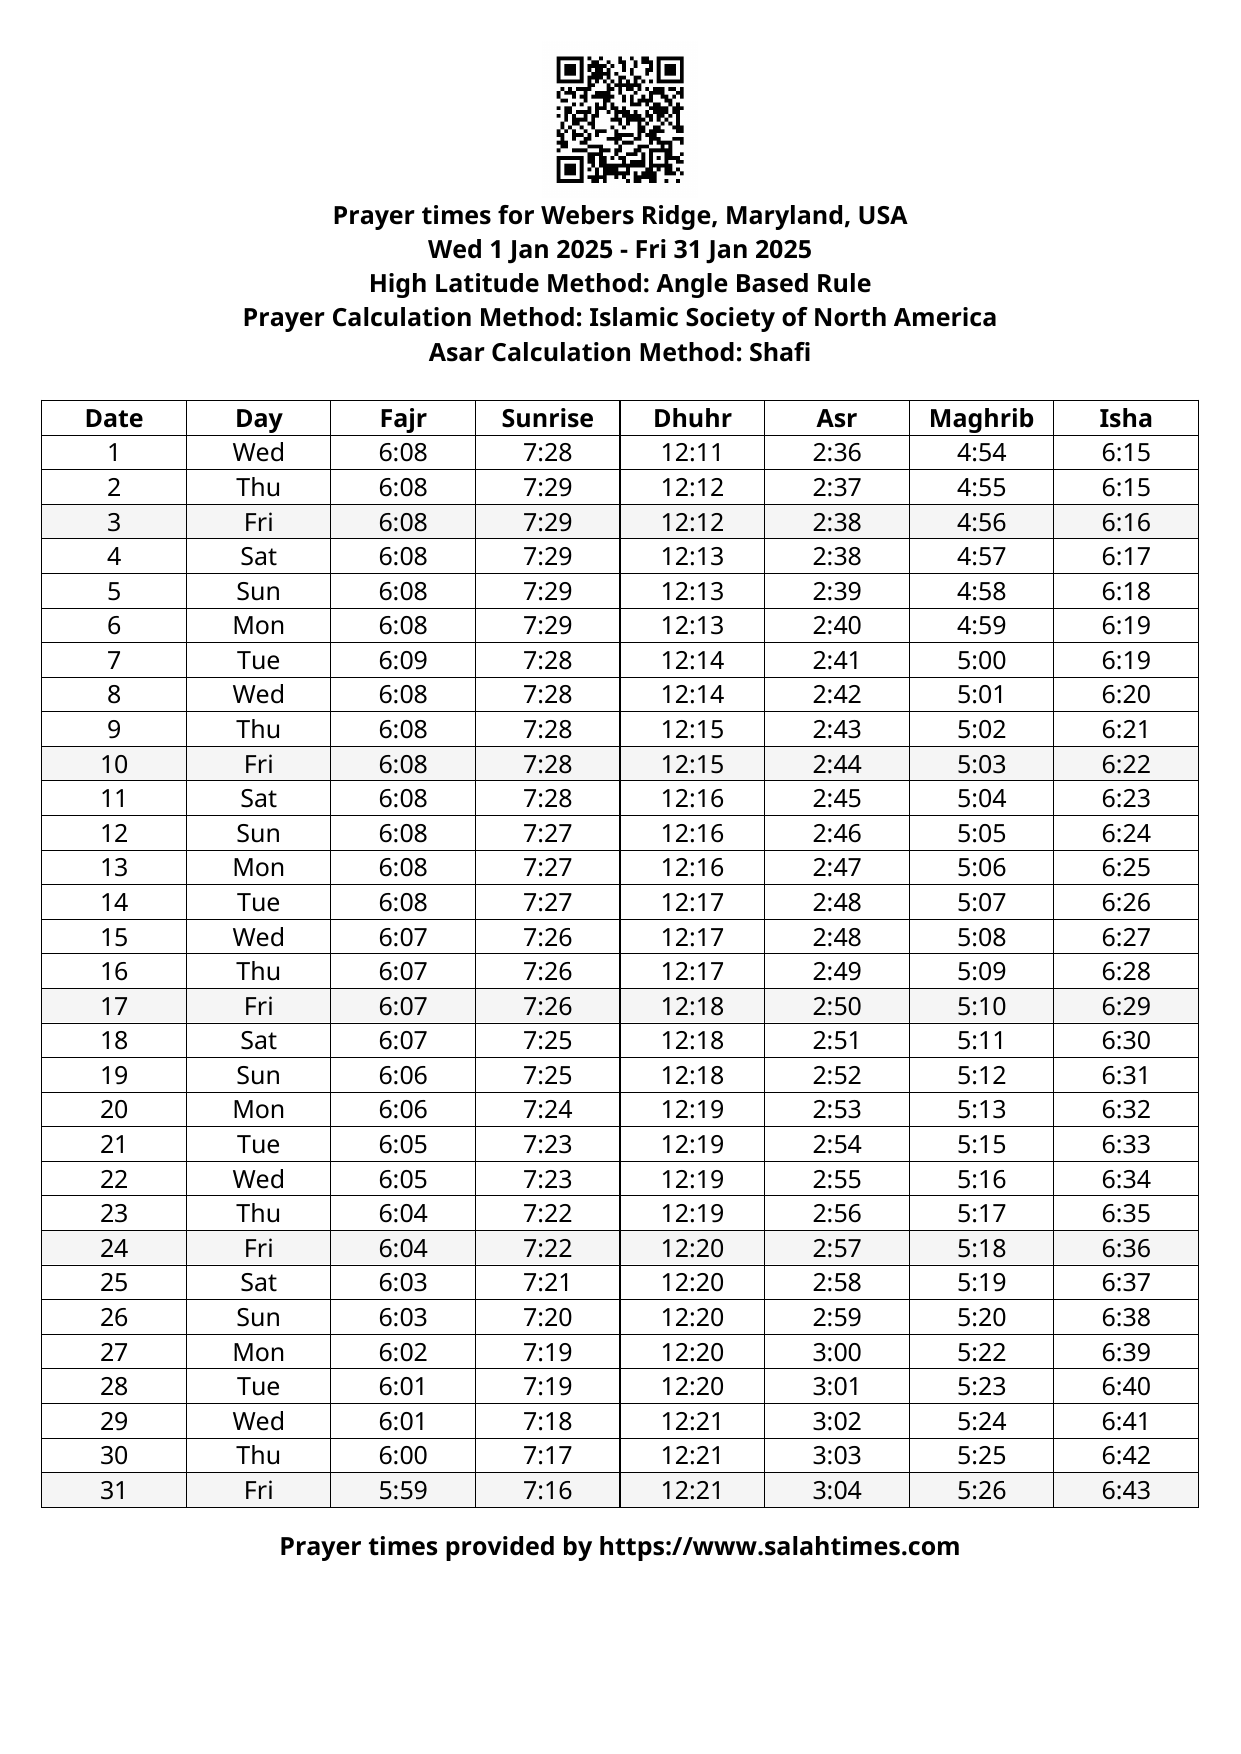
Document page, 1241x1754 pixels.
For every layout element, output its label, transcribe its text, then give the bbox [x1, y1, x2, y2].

table_cell 6:08 [331, 851, 475, 884]
table_cell 7:29 [476, 470, 619, 504]
table_cell 12:21 [621, 1439, 764, 1472]
table_cell 8 [42, 678, 186, 711]
table_cell 6:06 [331, 1093, 475, 1126]
table_cell Thu [187, 470, 330, 504]
table_cell 7:29 [476, 505, 619, 538]
table_cell 2:55 [765, 1162, 909, 1195]
table_cell 12:17 [621, 920, 764, 953]
table_cell 7:24 [476, 1093, 619, 1126]
table_cell Sat [187, 1024, 330, 1057]
table_cell 5 [42, 574, 186, 607]
table_cell 7:18 [476, 1404, 619, 1437]
table_cell 12:13 [621, 539, 764, 573]
table_cell 6:43 [1054, 1473, 1198, 1507]
table_cell 7:28 [476, 643, 619, 677]
table_cell 5:08 [910, 920, 1053, 953]
table_cell 2:42 [765, 678, 909, 711]
table_cell 6:08 [331, 539, 475, 573]
table_cell 7:27 [476, 885, 619, 919]
table_cell 2:45 [765, 781, 909, 815]
table_cell Thu [187, 712, 330, 746]
table_cell 3:01 [765, 1369, 909, 1403]
table_cell 5:59 [331, 1473, 475, 1507]
table_cell 6:40 [1054, 1369, 1198, 1403]
table_cell 24 [42, 1231, 186, 1264]
table_header Date [42, 401, 186, 434]
table_cell 5:23 [910, 1369, 1053, 1403]
picture [542, 41, 699, 198]
table_cell Mon [187, 1093, 330, 1126]
table_cell 7:22 [476, 1231, 619, 1264]
table_cell 12:14 [621, 643, 764, 677]
table_cell Sun [187, 1058, 330, 1092]
table_cell 6:33 [1054, 1127, 1198, 1161]
table_cell 6:16 [1054, 505, 1198, 538]
table_cell 2:41 [765, 643, 909, 677]
table_cell 2:46 [765, 816, 909, 849]
table_cell 7:28 [476, 781, 619, 815]
table_cell 6:08 [331, 712, 475, 746]
table_cell Thu [187, 1439, 330, 1472]
table_cell 6:01 [331, 1369, 475, 1403]
table_cell 6:03 [331, 1300, 475, 1334]
table_cell 10 [42, 747, 186, 780]
table_cell 4:54 [910, 436, 1053, 469]
table_cell 12:16 [621, 781, 764, 815]
table_cell 6:03 [331, 1266, 475, 1299]
table_cell 7:19 [476, 1335, 619, 1368]
table_cell 23 [42, 1196, 186, 1230]
table_cell 1 [42, 436, 186, 469]
table_cell Sat [187, 781, 330, 815]
table_cell 3:03 [765, 1439, 909, 1472]
text Prayer Calculation Method: Islamic Society of North America [42, 300, 1198, 334]
table_cell 6:05 [331, 1127, 475, 1161]
table_cell 5:13 [910, 1093, 1053, 1126]
table_cell 7:23 [476, 1127, 619, 1161]
table_cell 25 [42, 1266, 186, 1299]
table_cell 5:04 [910, 781, 1053, 815]
table_cell 5:17 [910, 1196, 1053, 1230]
table_cell 18 [42, 1024, 186, 1057]
table_cell 6:42 [1054, 1439, 1198, 1472]
table_cell Tue [187, 643, 330, 677]
table_cell 2:58 [765, 1266, 909, 1299]
table_cell 5:03 [910, 747, 1053, 780]
table_cell Fri [187, 1231, 330, 1264]
table_cell 30 [42, 1439, 186, 1472]
table_cell 12:21 [621, 1404, 764, 1437]
table_cell 7:29 [476, 609, 619, 642]
table_cell 21 [42, 1127, 186, 1161]
table_header Fajr [331, 401, 475, 434]
table_cell 15 [42, 920, 186, 953]
table_cell Sun [187, 1300, 330, 1334]
table_cell 3:04 [765, 1473, 909, 1507]
table_cell Thu [187, 954, 330, 988]
table_cell 3:02 [765, 1404, 909, 1437]
table_header Sunrise [476, 401, 619, 434]
table_cell Wed [187, 1404, 330, 1437]
table_cell 7:17 [476, 1439, 619, 1472]
table_cell 12:17 [621, 885, 764, 919]
table_cell 5:26 [910, 1473, 1053, 1507]
table_cell 6:09 [331, 643, 475, 677]
table_cell 6:15 [1054, 470, 1198, 504]
table_cell 5:22 [910, 1335, 1053, 1368]
table_cell Mon [187, 851, 330, 884]
table_cell 6:00 [331, 1439, 475, 1472]
table_cell 2:38 [765, 505, 909, 538]
table_cell Sat [187, 539, 330, 573]
table_cell 20 [42, 1093, 186, 1126]
table_cell 6:19 [1054, 609, 1198, 642]
table_cell 7:20 [476, 1300, 619, 1334]
table_cell 2:37 [765, 470, 909, 504]
table_cell 12:13 [621, 609, 764, 642]
table_cell Wed [187, 920, 330, 953]
table_cell 2:53 [765, 1093, 909, 1126]
table_cell 7:28 [476, 747, 619, 780]
table_cell 6:08 [331, 436, 475, 469]
table_cell 12:13 [621, 574, 764, 607]
table_cell 5:12 [910, 1058, 1053, 1092]
table_cell 4:59 [910, 609, 1053, 642]
table_cell 4:56 [910, 505, 1053, 538]
table_cell 14 [42, 885, 186, 919]
table_cell 6:37 [1054, 1266, 1198, 1299]
text Prayer times provided by https://www.salahtimes.com [42, 1528, 1198, 1563]
table_cell 6:28 [1054, 954, 1198, 988]
table_cell 6:04 [331, 1196, 475, 1230]
table_cell 7:29 [476, 574, 619, 607]
text High Latitude Method: Angle Based Rule [42, 266, 1198, 300]
table_cell 7:29 [476, 539, 619, 573]
table_header Asr [765, 401, 909, 434]
table_cell 6:18 [1054, 574, 1198, 607]
table_cell 4 [42, 539, 186, 573]
table_cell 6:08 [331, 781, 475, 815]
table_cell 5:09 [910, 954, 1053, 988]
table_cell 2:38 [765, 539, 909, 573]
table_cell 5:16 [910, 1162, 1053, 1195]
table_cell 5:15 [910, 1127, 1053, 1161]
table_cell 4:57 [910, 539, 1053, 573]
table_cell 5:10 [910, 989, 1053, 1022]
table_cell 6:35 [1054, 1196, 1198, 1230]
table_cell 6:32 [1054, 1093, 1198, 1126]
table_cell 7:26 [476, 954, 619, 988]
table_cell 12:11 [621, 436, 764, 469]
table_cell 4:58 [910, 574, 1053, 607]
table_cell 7:19 [476, 1369, 619, 1403]
table_cell 6:27 [1054, 920, 1198, 953]
table_cell 5:25 [910, 1439, 1053, 1472]
table_cell 12:17 [621, 954, 764, 988]
table_cell 2:49 [765, 954, 909, 988]
table_cell 6:08 [331, 470, 475, 504]
table_cell 7 [42, 643, 186, 677]
table_cell 5:07 [910, 885, 1053, 919]
table_cell 17 [42, 989, 186, 1022]
text Asar Calculation Method: Shafi [42, 334, 1198, 368]
table_cell 12:18 [621, 1058, 764, 1092]
table_cell 5:24 [910, 1404, 1053, 1437]
table_cell Fri [187, 989, 330, 1022]
table_cell 27 [42, 1335, 186, 1368]
table_cell 6:19 [1054, 643, 1198, 677]
table_cell 6:23 [1054, 781, 1198, 815]
table_cell 6:25 [1054, 851, 1198, 884]
table_cell 5:05 [910, 816, 1053, 849]
table_header Maghrib [910, 401, 1053, 434]
table_cell 2:57 [765, 1231, 909, 1264]
table_cell 2 [42, 470, 186, 504]
table_cell 12:14 [621, 678, 764, 711]
table_cell 6:22 [1054, 747, 1198, 780]
table_cell 7:26 [476, 920, 619, 953]
table_header Isha [1054, 401, 1198, 434]
table_cell 7:25 [476, 1024, 619, 1057]
table_cell 6:08 [331, 505, 475, 538]
table_header Dhuhr [621, 401, 764, 434]
table_cell 12:15 [621, 747, 764, 780]
table_cell 28 [42, 1369, 186, 1403]
table_cell Wed [187, 436, 330, 469]
table_cell 6:30 [1054, 1024, 1198, 1057]
table_cell 2:51 [765, 1024, 909, 1057]
table_cell 2:48 [765, 885, 909, 919]
table_cell 12:15 [621, 712, 764, 746]
table_cell 22 [42, 1162, 186, 1195]
table_cell 5:20 [910, 1300, 1053, 1334]
table_cell 12:12 [621, 505, 764, 538]
table_cell 2:48 [765, 920, 909, 953]
table_cell Tue [187, 1369, 330, 1403]
table_cell 2:47 [765, 851, 909, 884]
table_cell Mon [187, 1335, 330, 1368]
table_cell 12:16 [621, 851, 764, 884]
table_cell 12:20 [621, 1335, 764, 1368]
table_cell 12:12 [621, 470, 764, 504]
table_cell 12:18 [621, 1024, 764, 1057]
table_header Day [187, 401, 330, 434]
table_cell 2:59 [765, 1300, 909, 1334]
table_cell 5:02 [910, 712, 1053, 746]
table_cell 6:17 [1054, 539, 1198, 573]
table_cell 7:16 [476, 1473, 619, 1507]
table_cell 6:38 [1054, 1300, 1198, 1334]
table_cell 6 [42, 609, 186, 642]
table_cell 12:20 [621, 1369, 764, 1403]
table_cell 7:22 [476, 1196, 619, 1230]
text Wed 1 Jan 2025 - Fri 31 Jan 2025 [42, 232, 1198, 266]
table_cell 5:18 [910, 1231, 1053, 1264]
table_cell 12:21 [621, 1473, 764, 1507]
table_cell Tue [187, 885, 330, 919]
table_cell 6:36 [1054, 1231, 1198, 1264]
table_cell 6:08 [331, 885, 475, 919]
table_cell 6:08 [331, 574, 475, 607]
table_cell Fri [187, 1473, 330, 1507]
table_cell 6:08 [331, 609, 475, 642]
table_cell 12:20 [621, 1266, 764, 1299]
table_cell 7:28 [476, 712, 619, 746]
table_cell 12:19 [621, 1127, 764, 1161]
table_cell 6:08 [331, 678, 475, 711]
table_cell 7:26 [476, 989, 619, 1022]
table_cell 2:43 [765, 712, 909, 746]
table_cell 6:41 [1054, 1404, 1198, 1437]
table_cell 2:50 [765, 989, 909, 1022]
table_cell 7:25 [476, 1058, 619, 1092]
table_cell 13 [42, 851, 186, 884]
table_cell 6:29 [1054, 989, 1198, 1022]
table_cell 2:44 [765, 747, 909, 780]
table_cell Fri [187, 747, 330, 780]
table_cell 29 [42, 1404, 186, 1437]
table_cell 12:18 [621, 989, 764, 1022]
table_cell 7:28 [476, 678, 619, 711]
table_cell 6:21 [1054, 712, 1198, 746]
table_cell 11 [42, 781, 186, 815]
table_cell 6:20 [1054, 678, 1198, 711]
table_cell 12 [42, 816, 186, 849]
table_cell 7:28 [476, 436, 619, 469]
table_cell Wed [187, 1162, 330, 1195]
table_cell 5:00 [910, 643, 1053, 677]
table_cell 2:40 [765, 609, 909, 642]
table_cell 6:07 [331, 920, 475, 953]
table_cell 6:31 [1054, 1058, 1198, 1092]
table_cell 3 [42, 505, 186, 538]
table_cell Sun [187, 574, 330, 607]
table_cell 2:52 [765, 1058, 909, 1092]
table_cell 6:07 [331, 954, 475, 988]
table_cell Sun [187, 816, 330, 849]
table_cell 7:23 [476, 1162, 619, 1195]
table_cell 6:26 [1054, 885, 1198, 919]
table_cell 6:34 [1054, 1162, 1198, 1195]
table_cell 6:07 [331, 989, 475, 1022]
table_cell 7:27 [476, 851, 619, 884]
table_cell 5:01 [910, 678, 1053, 711]
table_cell 2:36 [765, 436, 909, 469]
table_cell 2:54 [765, 1127, 909, 1161]
table_cell 6:24 [1054, 816, 1198, 849]
table_cell 9 [42, 712, 186, 746]
table_cell 6:04 [331, 1231, 475, 1264]
table_cell 19 [42, 1058, 186, 1092]
table_cell Thu [187, 1196, 330, 1230]
table_cell 12:19 [621, 1162, 764, 1195]
table_cell 31 [42, 1473, 186, 1507]
table_cell Wed [187, 678, 330, 711]
table_cell 3:00 [765, 1335, 909, 1368]
table_cell 16 [42, 954, 186, 988]
table_cell 6:07 [331, 1024, 475, 1057]
table_cell 2:39 [765, 574, 909, 607]
table_cell Sat [187, 1266, 330, 1299]
text Prayer times for Webers Ridge, Maryland, USA [42, 198, 1198, 232]
table_cell Mon [187, 609, 330, 642]
table_cell 6:39 [1054, 1335, 1198, 1368]
table_cell 6:15 [1054, 436, 1198, 469]
table_cell 6:06 [331, 1058, 475, 1092]
table_cell 5:06 [910, 851, 1053, 884]
table_cell Tue [187, 1127, 330, 1161]
table_cell 5:11 [910, 1024, 1053, 1057]
table_cell Fri [187, 505, 330, 538]
table_cell 12:20 [621, 1300, 764, 1334]
table_cell 6:05 [331, 1162, 475, 1195]
table_cell 12:19 [621, 1196, 764, 1230]
table_cell 26 [42, 1300, 186, 1334]
table_cell 7:21 [476, 1266, 619, 1299]
table_cell 12:19 [621, 1093, 764, 1126]
table_cell 2:56 [765, 1196, 909, 1230]
table_cell 4:55 [910, 470, 1053, 504]
table_cell 6:02 [331, 1335, 475, 1368]
table_cell 7:27 [476, 816, 619, 849]
table_cell 6:01 [331, 1404, 475, 1437]
table_cell 12:20 [621, 1231, 764, 1264]
table_cell 6:08 [331, 816, 475, 849]
table_cell 5:19 [910, 1266, 1053, 1299]
table_cell 6:08 [331, 747, 475, 780]
table_cell 12:16 [621, 816, 764, 849]
